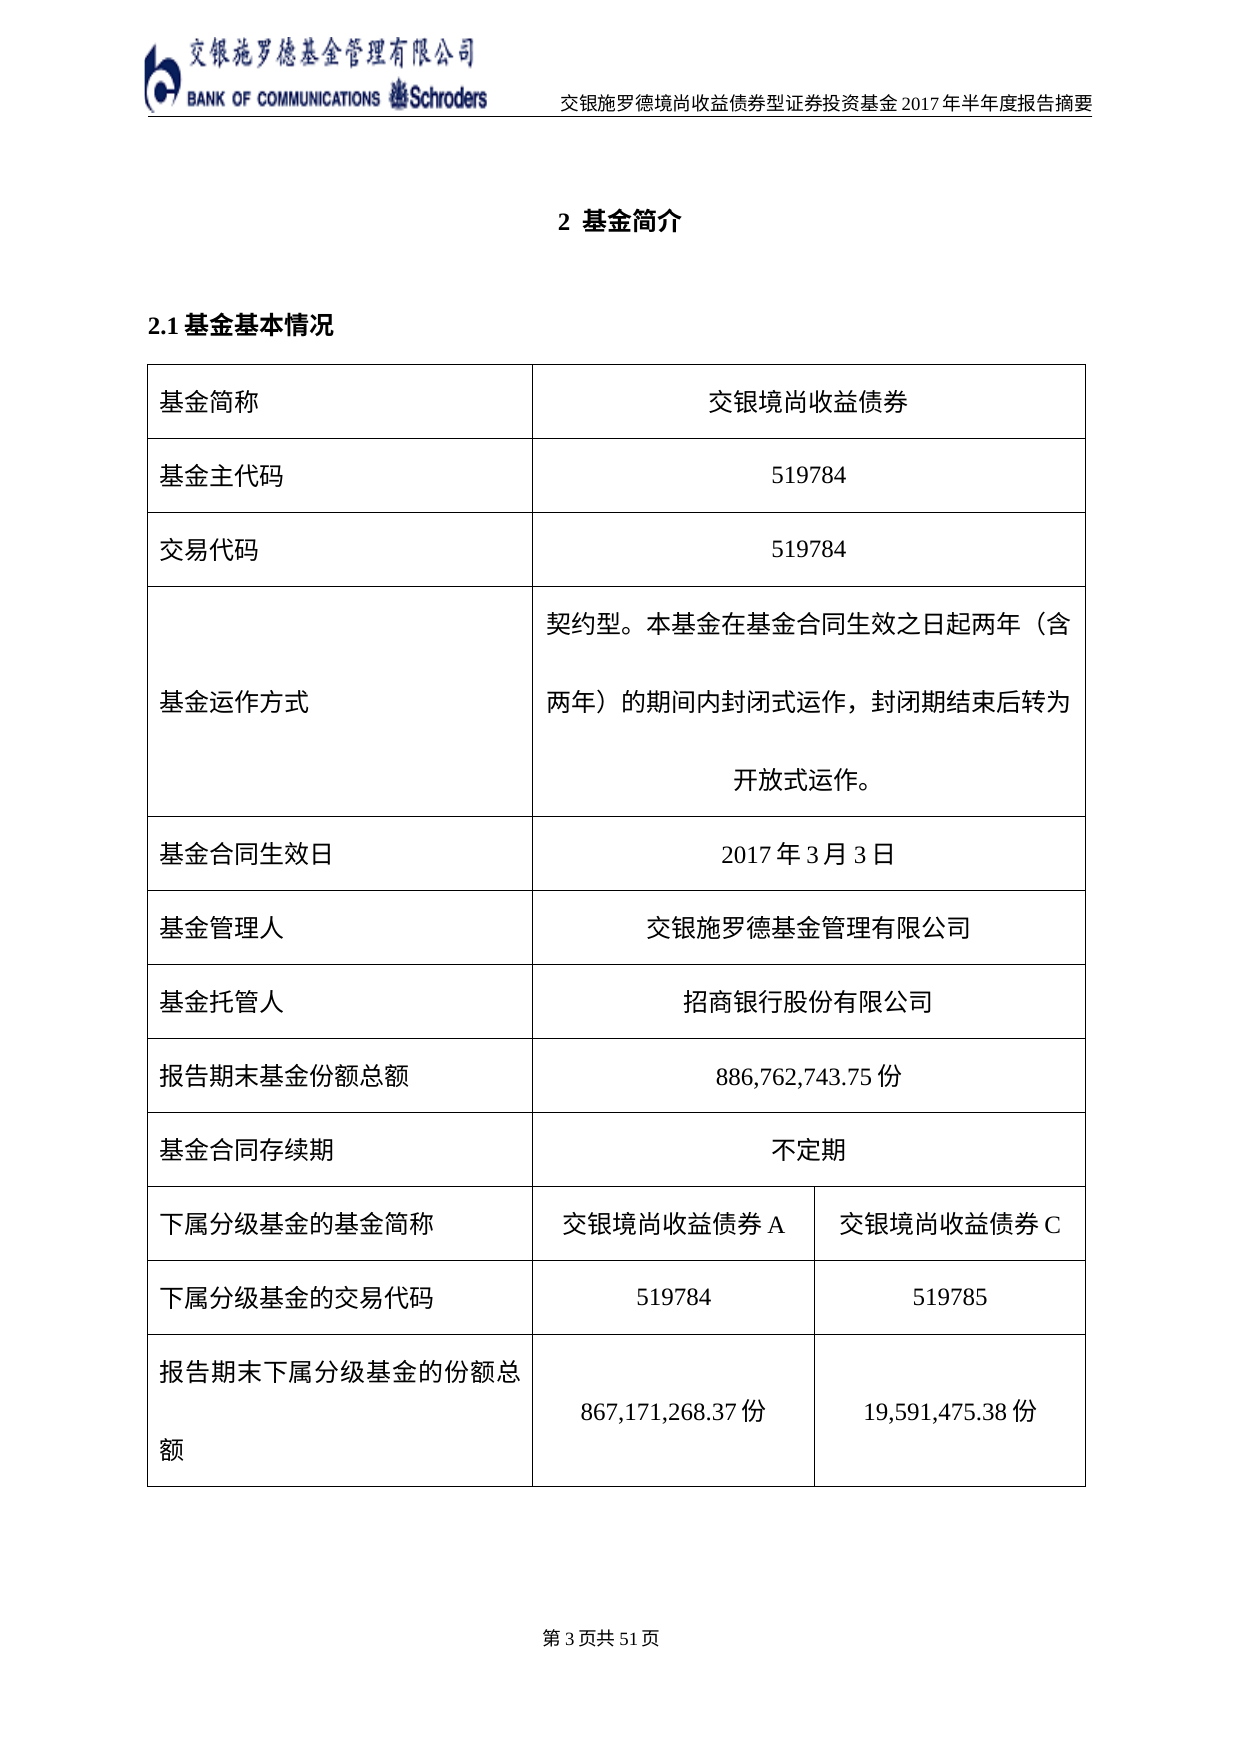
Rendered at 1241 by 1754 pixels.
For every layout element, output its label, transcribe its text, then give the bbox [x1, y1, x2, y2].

table_cell 基金合同生效日 [148, 817, 532, 890]
table_cell 交易代码 [148, 513, 532, 586]
table_cell 下属分级基金的基金简称 [148, 1187, 532, 1260]
table_cell 867,171,268.37份 [533, 1335, 814, 1486]
table_cell 不定期 [533, 1113, 1085, 1186]
table_cell 基金合同存续期 [148, 1113, 532, 1186]
table_cell 招商银行股份有限公司 [533, 965, 1085, 1038]
table_cell 交银境尚收益债券C [815, 1187, 1085, 1260]
table_cell 下属分级基金的交易代码 [148, 1261, 532, 1334]
table_cell 基金主代码 [148, 439, 532, 512]
table_cell 2017年3月3日 [533, 817, 1085, 890]
table_cell 报告期末基金份额总额 [148, 1039, 532, 1112]
table_cell 交银施罗德基金管理有限公司 [533, 891, 1085, 964]
table_cell 基金托管人 [148, 965, 532, 1038]
subtitle 2.1基金基本情况 [148, 291, 1092, 356]
table_cell 报告期末下属分级基金的份额总额 [148, 1335, 532, 1486]
table_cell 519785 [815, 1261, 1085, 1334]
table_cell 基金管理人 [148, 891, 532, 964]
table_cell 519784 [533, 1261, 814, 1334]
table_header 基金简称 [148, 365, 532, 438]
table_cell 886,762,743.75份 [533, 1039, 1085, 1112]
table_header 交银境尚收益债券 [533, 365, 1085, 438]
table_cell 519784 [533, 439, 1085, 512]
table_cell 交银境尚收益债券A [533, 1187, 814, 1260]
table_cell 契约型。本基金在基金合同生效之日起两年（含两年）的期间内封闭式运作，封闭期结束后转为开放式运作。 [533, 587, 1085, 816]
picture [144, 37, 487, 113]
subtitle 2 基金简介 [148, 187, 1092, 252]
table_cell 基金运作方式 [148, 587, 532, 816]
table_cell 519784 [533, 513, 1085, 586]
table_cell 19,591,475.38份 [815, 1335, 1085, 1486]
